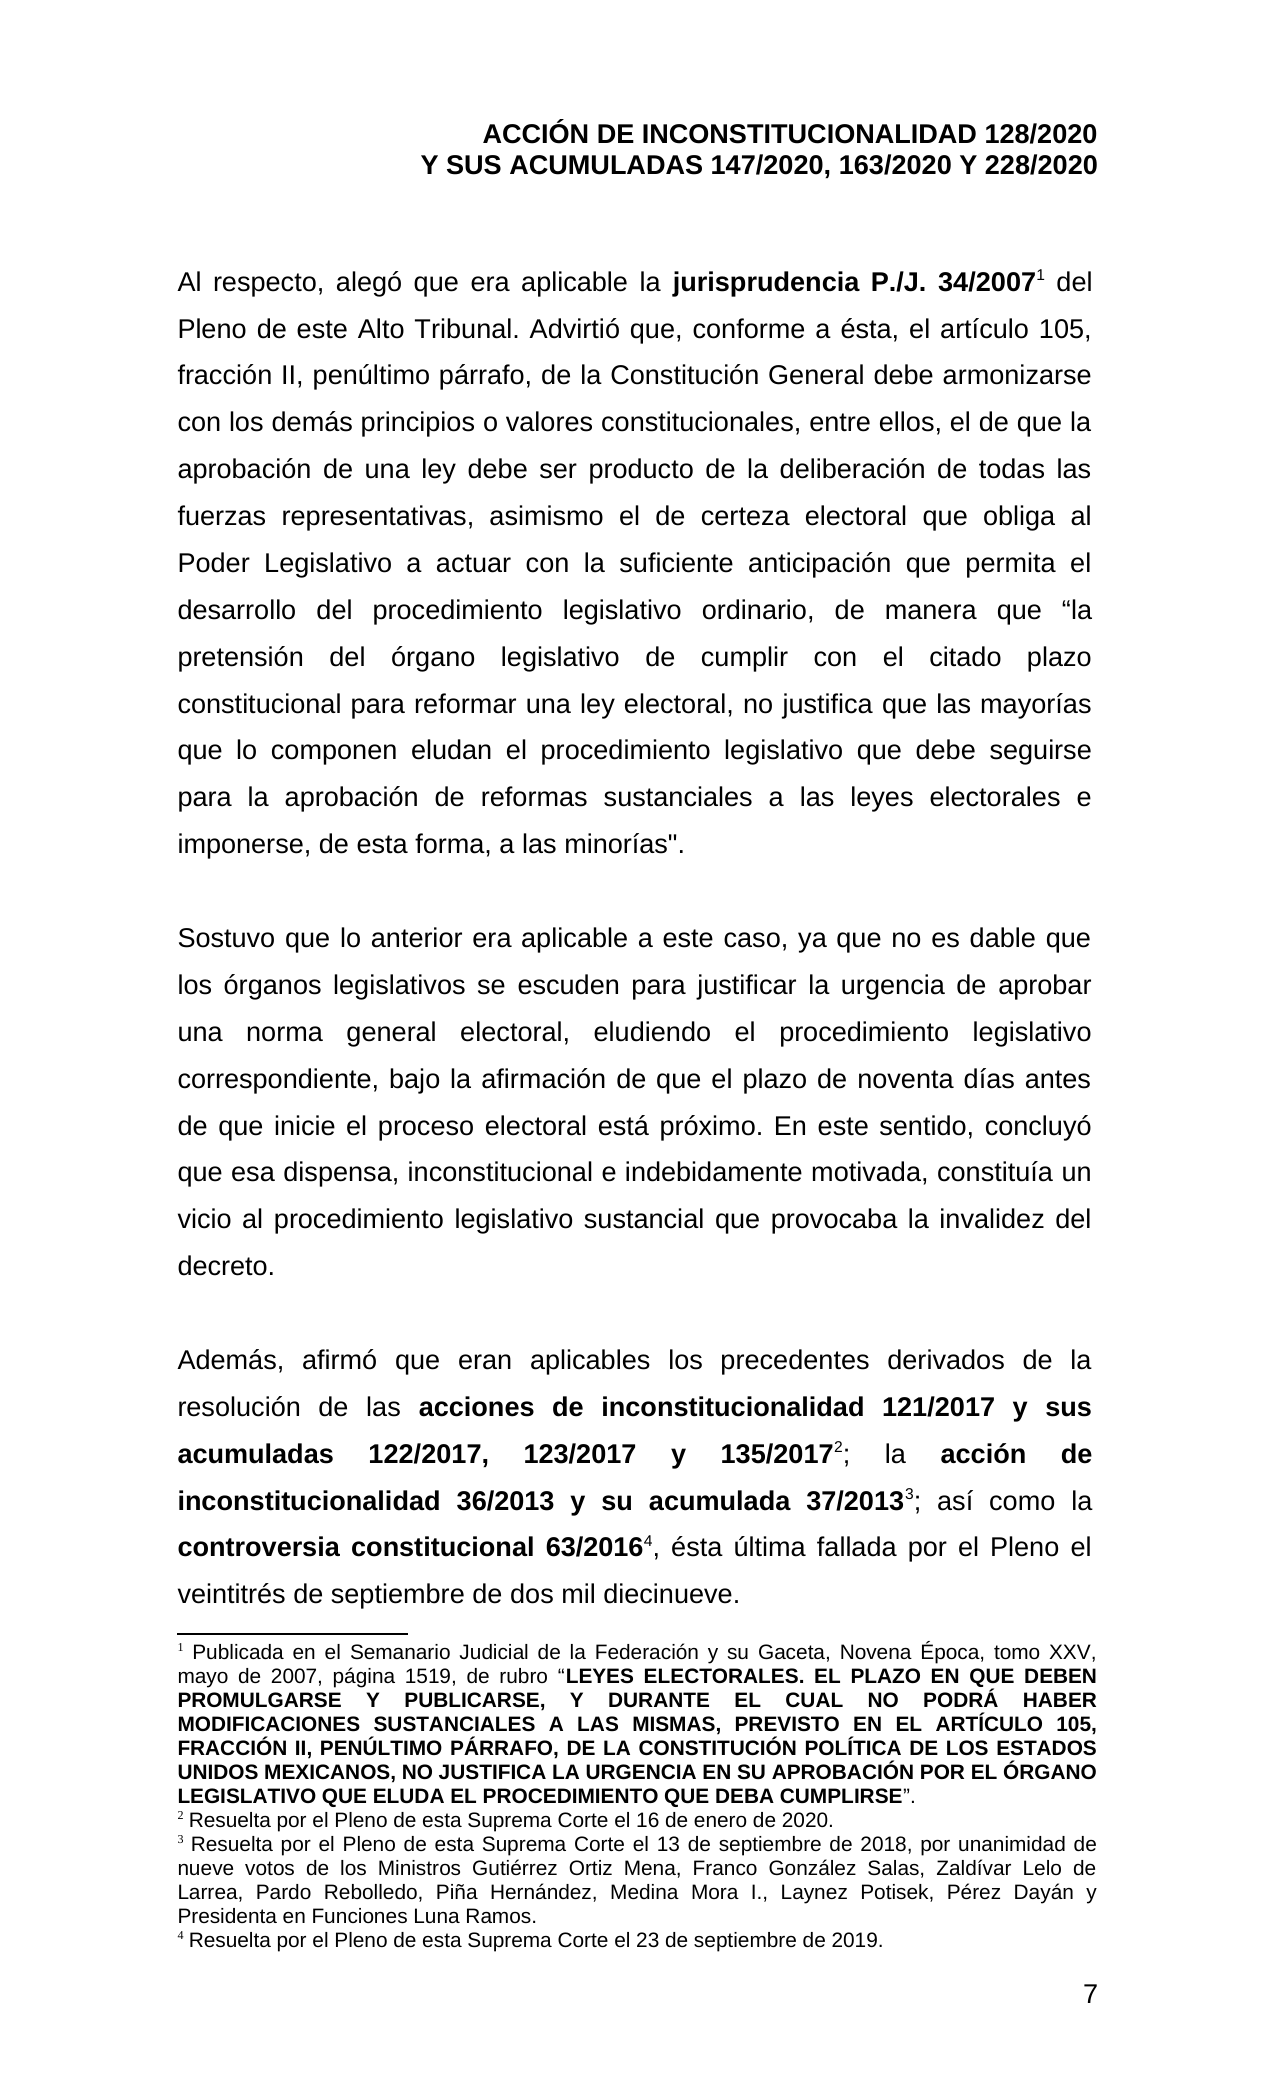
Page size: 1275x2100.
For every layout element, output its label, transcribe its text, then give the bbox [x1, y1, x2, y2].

text Sostuvo que lo anterior era aplicable a este caso, ya que no es dable que los órganos legislativos se escuden para justificar la urgencia de aprobar una norma general electoral, eludiendo el procedimiento legislativo correspondiente, bajo la afirmación de que el plazo de noventa días antes de que inicie el proceso electoral está próximo. En este sentido, concluyó que esa dispensa, inconstitucional e indebidamente motivada, constituía un vicio al procedimiento legislativo sustancial que provocaba la invalidez del decreto. [177, 922, 1092, 1281]
text Además, afirmó que eran aplicables los precedentes derivados de la resolución de las acciones de inconstitucionalidad 121/2017 y sus acumuladas 122/2017, 123/2017 y 135/2017; la acción de inconstitucionalidad 36/2013 y su acumulada 37/2013; así como la controversia constitucional 63/2016, ésta última fallada por el Pleno el veintitrés de septiembre de dos mil diecinueve. [177, 1344, 1092, 1609]
text Al respecto, alegó que era aplicable la jurisprudencia P./J. 34/2007 del Pleno de este Alto Tribunal. Advirtió que, conforme a ésta, el artículo 105, fracción II, penúltimo párrafo, de la Constitución General debe armonizarse con los demás principios o valores constitucionales, entre ellos, el de que la aprobación de una ley debe ser producto de la deliberación de todas las fuerzas representativas, asimismo el de certeza electoral que obliga al Poder Legislativo a actuar con la suficiente anticipación que permita el desarrollo del procedimiento legislativo ordinario, de manera que “la pretensión del órgano legislativo de cumplir con el citado plazo constitucional para reformar una ley electoral, no justifica que las mayorías que lo componen eludan el procedimiento legislativo que debe seguirse para la aprobación de reformas sustanciales a las leyes electorales e imponerse, de esta forma, a las minorías". [177, 266, 1092, 859]
